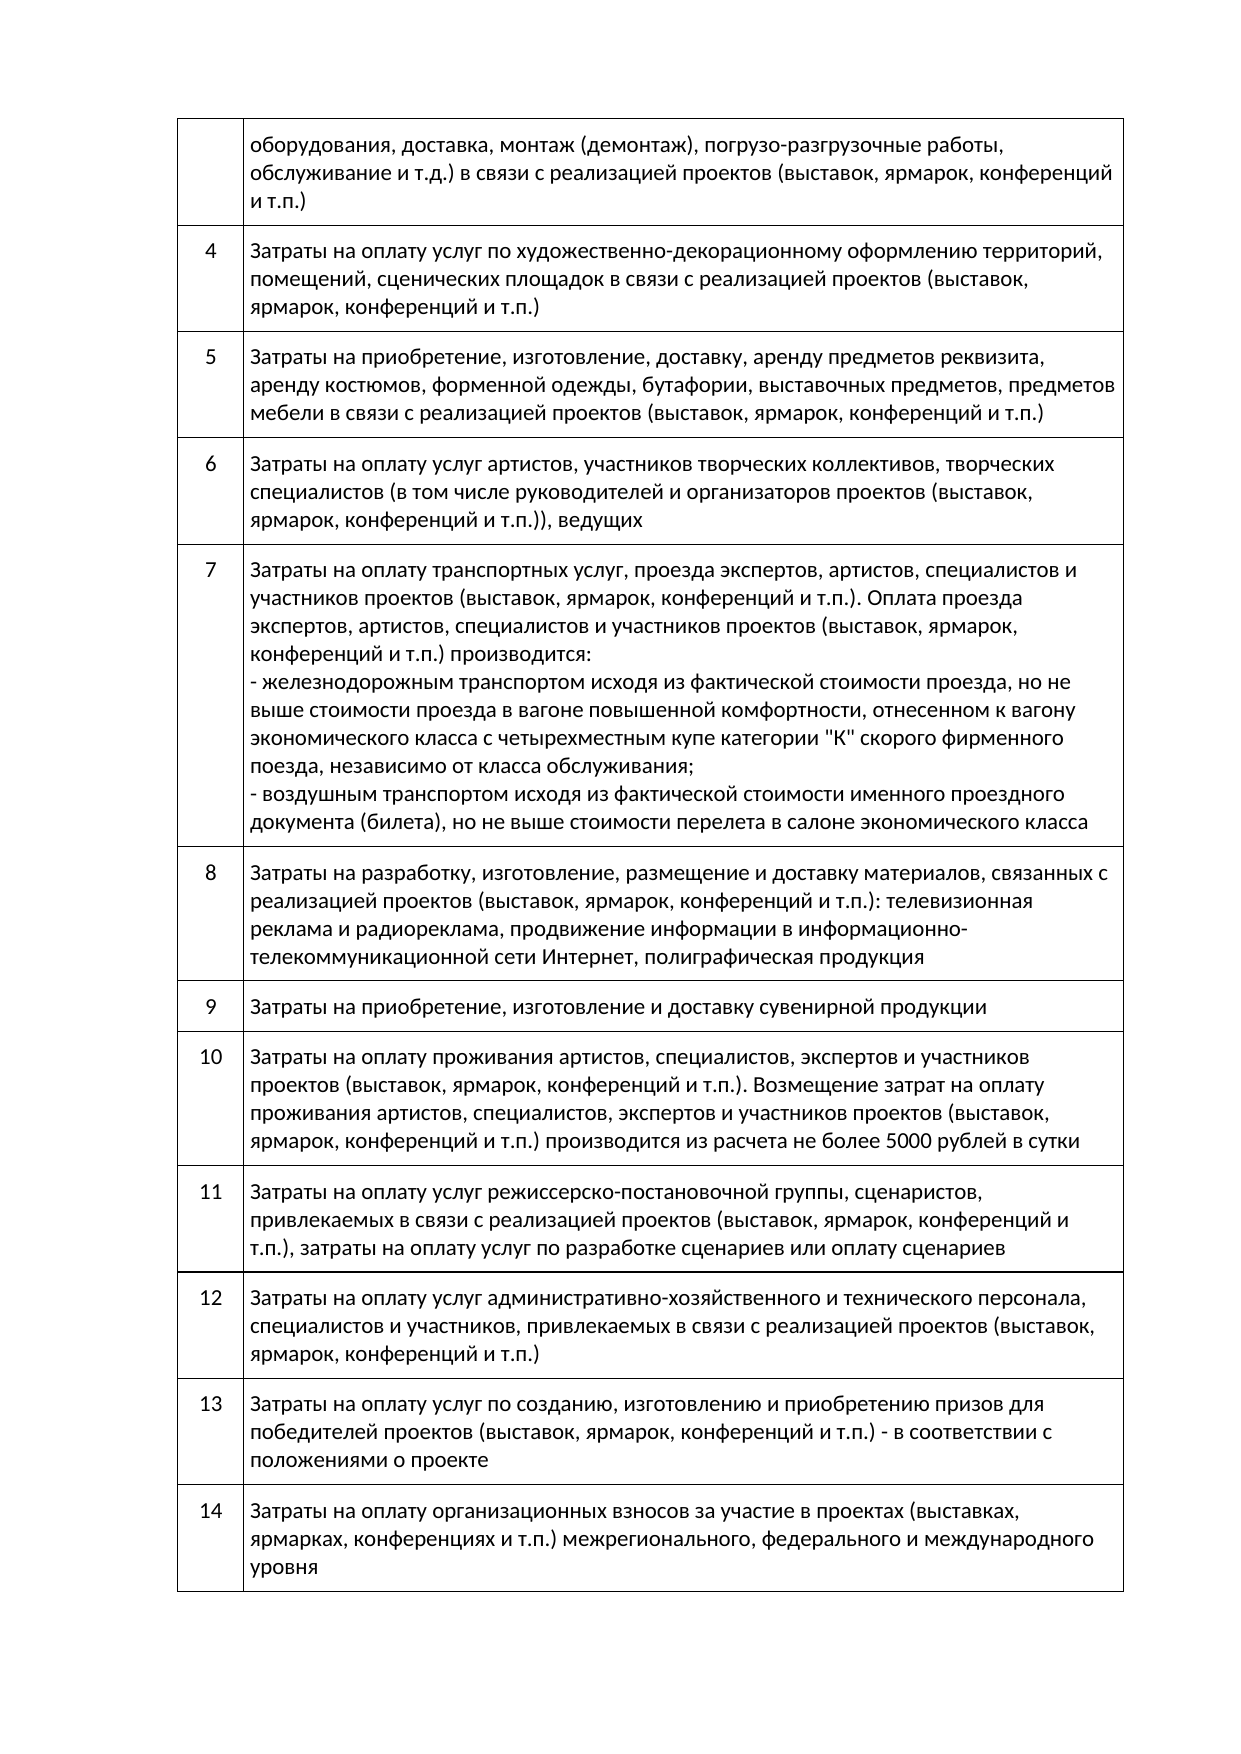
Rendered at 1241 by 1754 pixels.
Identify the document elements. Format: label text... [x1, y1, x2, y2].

table_cell 10 [178, 1032, 243, 1165]
table_cell Затраты на оплату услуг по созданию, изготовлению и приобретению призов для победителей проектов (выставок, ярмарок, конференций и т.п.) - в соответствии с положениями о проекте [244, 1379, 1123, 1484]
table_cell Затраты на оплату транспортных услуг, проезда экспертов, артистов, специалистов и участников проектов (выставок, ярмарок, конференций и т.п.). Оплата проезда экспертов, артистов, специалистов и участников проектов (выставок, ярмарок, конференций и т.п.) производится: - железнодорожным транспортом исходя из фактической стоимости проезда, но не выше стоимости проезда в вагоне повышенной комфортности, отнесенном к вагону экономического класса с четырехместным купе категории "К" скорого фирменного поезда, независимо от класса обслуживания; - воздушным транспортом исходя из фактической стоимости именного проездного документа (билета), но не выше стоимости перелета в салоне экономического класса [244, 545, 1123, 846]
table_cell 11 [178, 1166, 243, 1271]
table_cell Затраты на оплату услуг артистов, участников творческих коллективов, творческих специалистов (в том числе руководителей и организаторов проектов (выставок, ярмарок, конференций и т.п.)), ведущих [244, 438, 1123, 543]
table_cell Затраты на приобретение, изготовление, доставку, аренду предметов реквизита, аренду костюмов, форменной одежды, бутафории, выставочных предметов, предметов мебели в связи с реализацией проектов (выставок, ярмарок, конференций и т.п.) [244, 332, 1123, 437]
table_cell Затраты на оплату услуг административно-хозяйственного и технического персонала, специалистов и участников, привлекаемых в связи с реализацией проектов (выставок, ярмарок, конференций и т.п.) [244, 1273, 1123, 1378]
table_cell Затраты на оплату организационных взносов за участие в проектах (выставках, ярмарках, конференциях и т.п.) межрегионального, федерального и международного уровня [244, 1485, 1123, 1591]
table_cell 5 [178, 332, 243, 437]
table_cell Затраты на оплату услуг режиссерско-постановочной группы, сценаристов, привлекаемых в связи с реализацией проектов (выставок, ярмарок, конференций и т.п.), затраты на оплату услуг по разработке сценариев или оплату сценариев [244, 1166, 1123, 1271]
table_cell 14 [178, 1485, 243, 1591]
table_cell 12 [178, 1273, 243, 1378]
table_cell Затраты на оплату услуг по художественно-декорационному оформлению территорий, помещений, сценических площадок в связи с реализацией проектов (выставок, ярмарок, конференций и т.п.) [244, 226, 1123, 331]
table_cell 8 [178, 847, 243, 980]
table_cell 13 [178, 1379, 243, 1484]
table_cell 4 [178, 226, 243, 331]
table_cell Затраты на приобретение, изготовление и доставку сувенирной продукции [244, 981, 1123, 1031]
table_cell 6 [178, 438, 243, 543]
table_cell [244, 119, 1123, 224]
table_cell Затраты на оплату проживания артистов, специалистов, экспертов и участников проектов (выставок, ярмарок, конференций и т.п.). Возмещение затрат на оплату проживания артистов, специалистов, экспертов и участников проектов (выставок, ярмарок, конференций и т.п.) производится из расчета не более 5000 рублей в сутки [244, 1032, 1123, 1165]
table_cell 7 [178, 545, 243, 846]
table_cell 9 [178, 981, 243, 1031]
table_cell 3 [178, 119, 243, 224]
table_cell Затраты на разработку, изготовление, размещение и доставку материалов, связанных с реализацией проектов (выставок, ярмарок, конференций и т.п.): телевизионная реклама и радиореклама, продвижение информации в информационно-телекоммуникационной сети Интернет, полиграфическая продукция [244, 847, 1123, 980]
